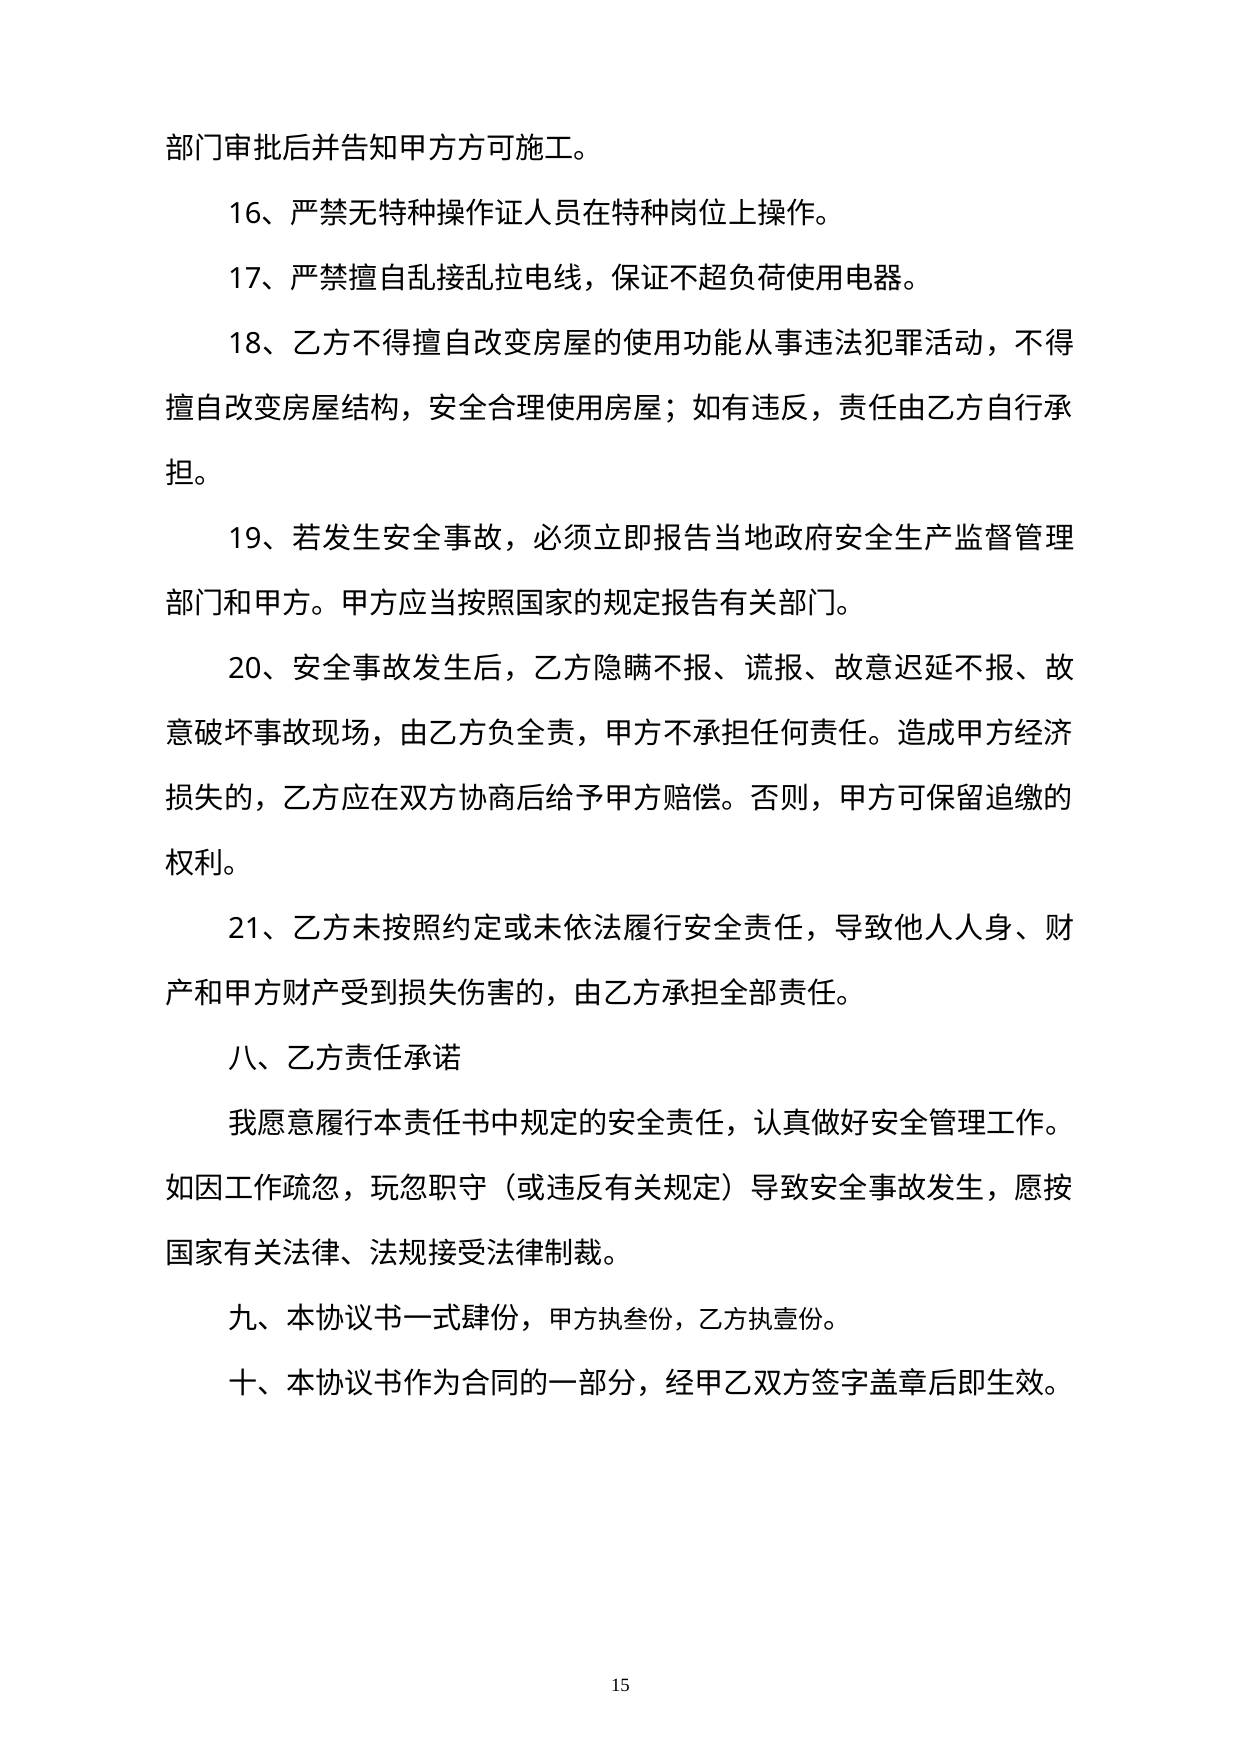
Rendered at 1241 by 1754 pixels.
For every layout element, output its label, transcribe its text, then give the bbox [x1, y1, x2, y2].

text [165, 113, 1075, 178]
text 18、乙方不得擅自改变房屋的使用功能从事违法犯罪活动，不得擅自改变房屋结构，安全合理使用房屋；如有违反，责任由乙方自行承担。 [165, 308, 1075, 503]
text 20、安全事故发生后，乙方隐瞒不报、谎报、故意迟延不报、故意破坏事故现场，由乙方负全责，甲方不承担任何责任。造成甲方经济损失的，乙方应在双方协商后给予甲方赔偿。否则，甲方可保留追缴的权利。 [165, 633, 1075, 893]
text 十、本协议书作为合同的一部分，经甲乙双方签字盖章后即生效。 [165, 1348, 1075, 1413]
text 16、严禁无特种操作证人员在特种岗位上操作。 [165, 178, 1075, 243]
text 17、严禁擅自乱接乱拉电线，保证不超负荷使用电器。 [165, 243, 1075, 308]
text 21、乙方未按照约定或未依法履行安全责任，导致他人人身、财产和甲方财产受到损失伤害的，由乙方承担全部责任。 [165, 893, 1075, 1023]
text 八、乙方责任承诺 [165, 1023, 1075, 1088]
text 我愿意履行本责任书中规定的安全责任，认真做好安全管理工作。如因工作疏忽，玩忽职守（或违反有关规定）导致安全事故发生，愿按国家有关法律、法规接受法律制裁。 [165, 1088, 1075, 1283]
text 九、本协议书一式肆份，甲方执叁份，乙方执壹份。 [165, 1283, 1075, 1348]
text 19、若发生安全事故，必须立即报告当地政府安全生产监督管理部门和甲方。甲方应当按照国家的规定报告有关部门。 [165, 503, 1075, 633]
